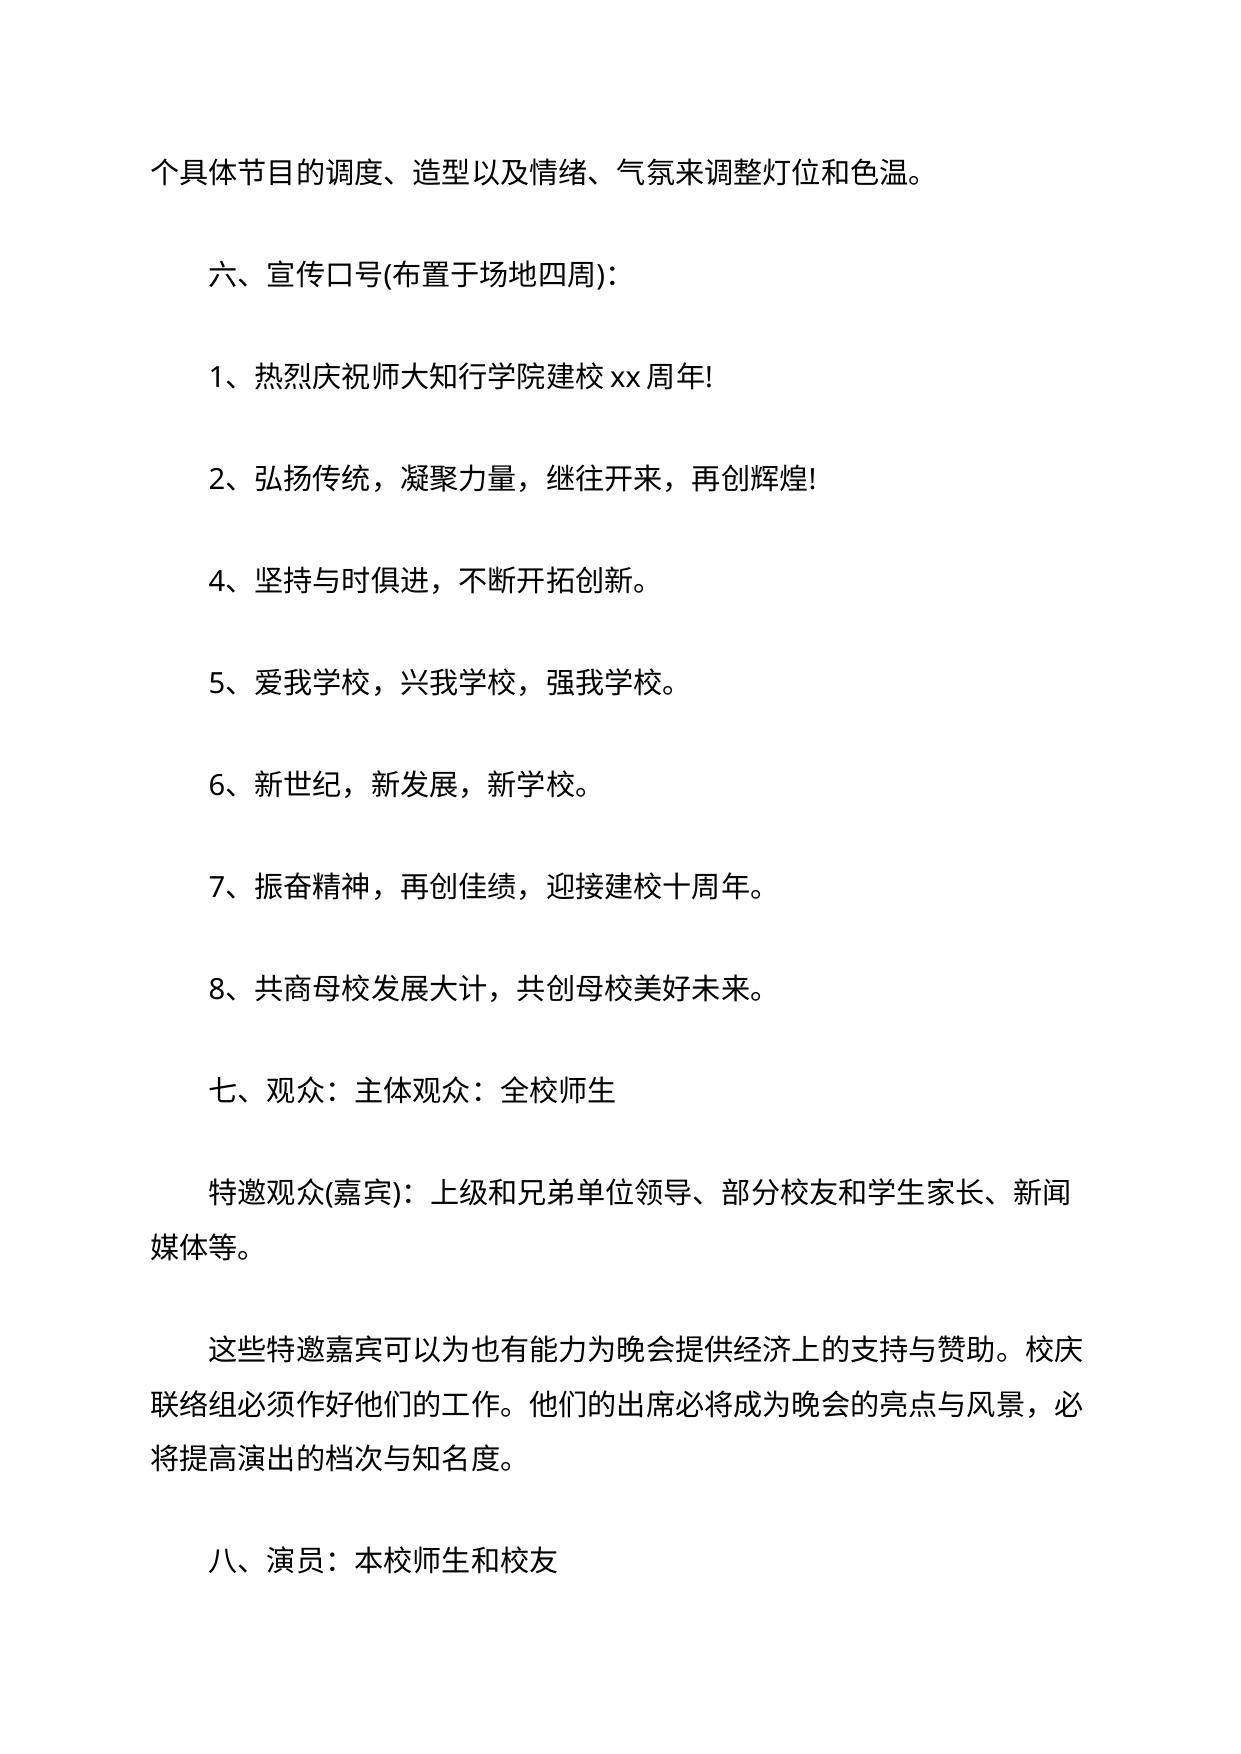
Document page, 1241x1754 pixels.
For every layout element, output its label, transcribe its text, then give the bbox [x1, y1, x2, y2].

text 6、新世纪，新发展，新学校。 [150, 762, 1090, 804]
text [150, 150, 1090, 192]
text 特邀观众(嘉宾)：上级和兄弟单位领导、部分校友和学生家长、新闻媒体等。 [150, 1169, 1090, 1267]
text 8、共商母校发展大计，共创母校美好未来。 [150, 966, 1090, 1008]
text 2、弘扬传统，凝聚力量，继往开来，再创辉煌! [150, 456, 1090, 498]
text 七、观众：主体观众：全校师生 [150, 1068, 1090, 1110]
text 这些特邀嘉宾可以为也有能力为晚会提供经济上的支持与赞助。校庆联络组必须作好他们的工作。他们的出席必将成为晚会的亮点与风景，必将提高演出的档次与知名度。 [150, 1326, 1090, 1478]
text 5、爱我学校，兴我学校，强我学校。 [150, 660, 1090, 702]
text 八、演员：本校师生和校友 [150, 1538, 1090, 1580]
text 7、振奋精神，再创佳绩，迎接建校十周年。 [150, 864, 1090, 906]
text 六、宣传口号(布置于场地四周)： [150, 252, 1090, 294]
text 1、热烈庆祝师大知行学院建校xx周年! [150, 354, 1090, 396]
text 4、坚持与时俱进，不断开拓创新。 [150, 558, 1090, 600]
